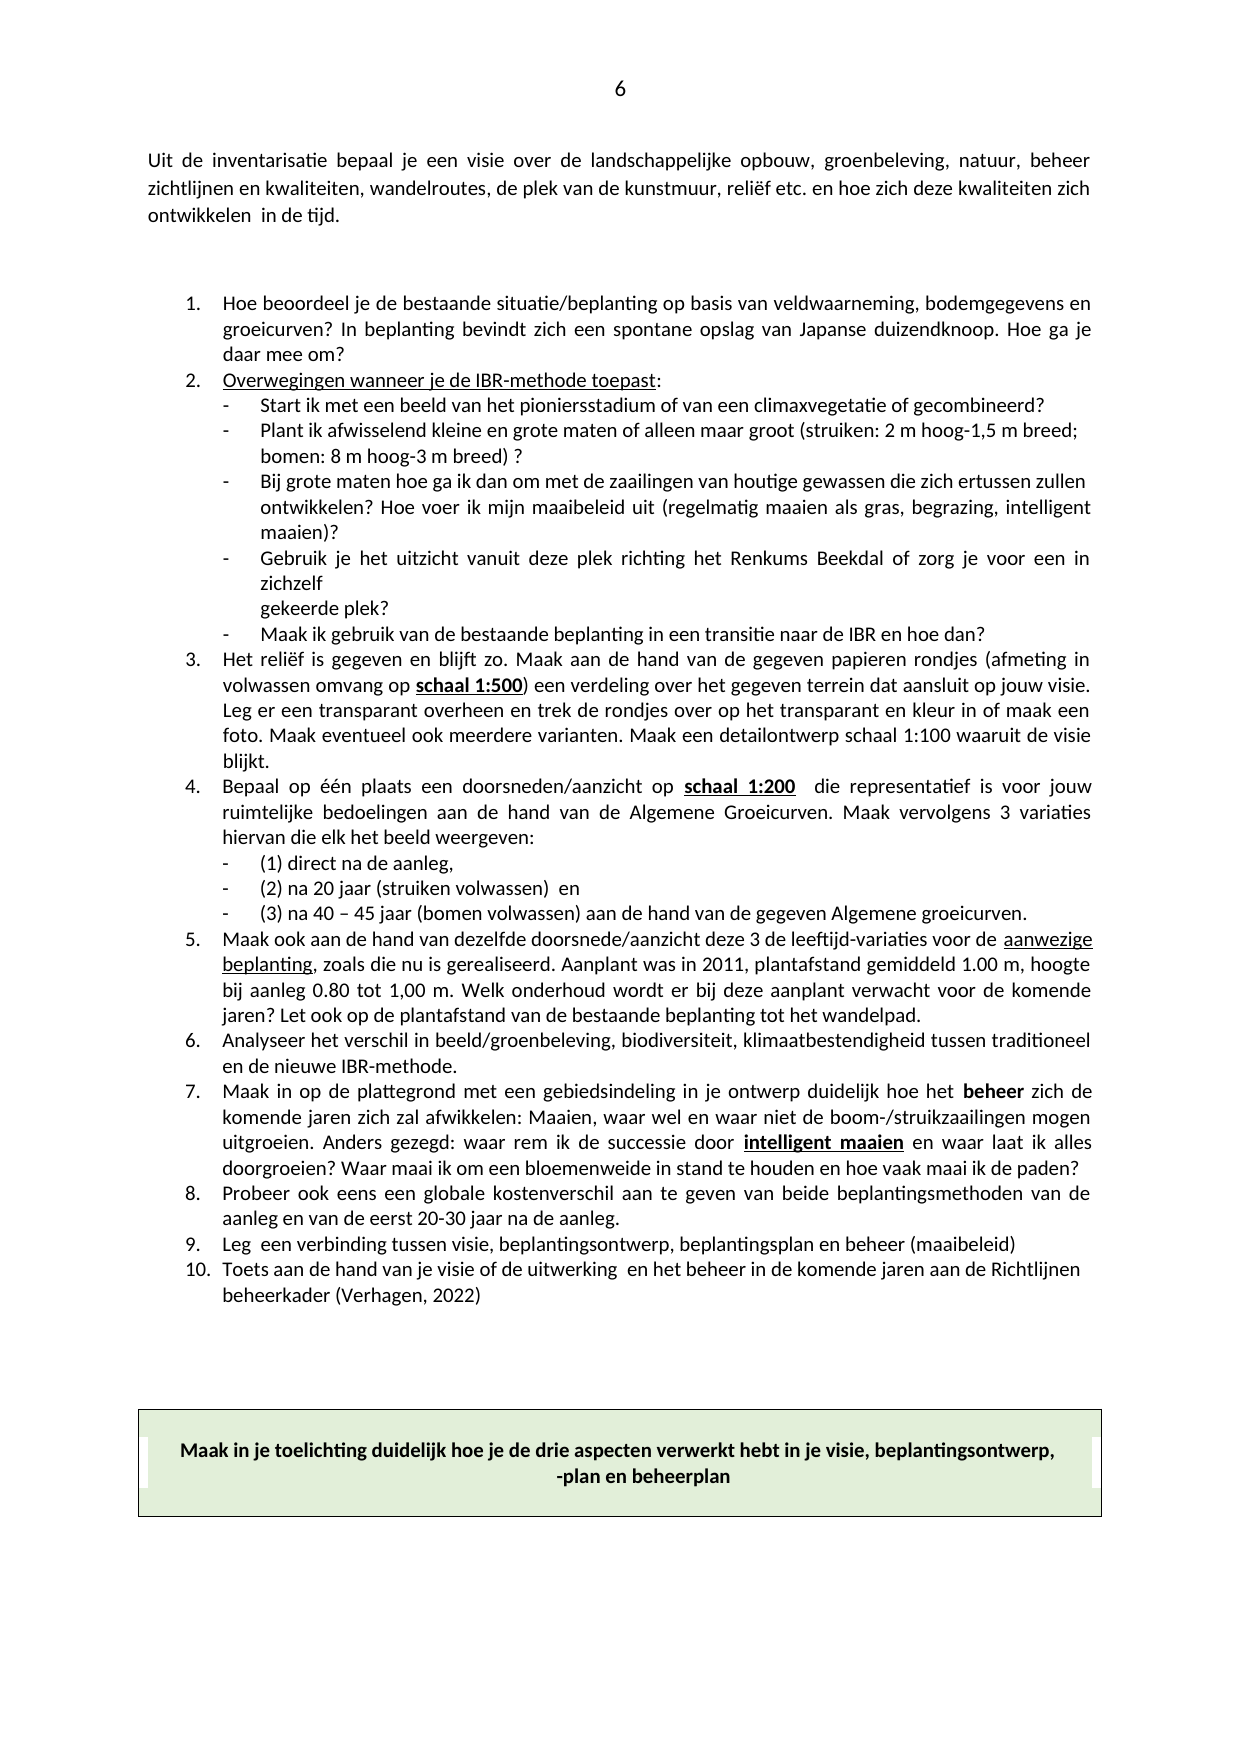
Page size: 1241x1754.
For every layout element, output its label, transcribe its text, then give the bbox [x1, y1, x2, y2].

list (1) direct na de aanleg, [222, 850, 1092, 875]
list Start ik met een beeld van het pioniersstadium of van een climaxvegetatie of gecombineerd? [223, 392, 1092, 418]
list Het reliëf is gegeven en blijft zo. Maak aan de hand van de gegeven papieren rondjes (afmeting in volwassen omvang op schaal 1:500) een verdeling over het gegeven terrein dat aansluit op jouw visie. Leg er een transparant overheen en trek de rondjes over op het transparant en kleur in of maak een foto. Maak eventueel ook meerdere varianten. Maak een detailontwerp schaal 1:100 waaruit de visie blijkt. [185, 646, 1092, 773]
list Analyseer het verschil in beeld/groenbeleving, biodiversiteit, klimaatbestendigheid tussen traditioneel en de nieuwe IBR-methode. [185, 1028, 1092, 1078]
list Maak in op de plattegrond met een gebiedsindeling in je ontwerp duidelijk hoe het beheer zich de komende jaren zich zal afwikkelen: Maaien, waar wel en waar niet de boom-/struikzaailingen mogen uitgroeien. Anders gezegd: waar rem ik de successie door intelligent maaien en waar laat ik alles doorgroeien? Waar maai ik om een bloemenweide in stand te houden en hoe vaak maai ik de paden? [185, 1078, 1092, 1180]
text Maak in je toelichting duidelijk hoe je de drie aspecten verwerkt hebt in je visie, beplantingsontwerp, -plan en beheerplan [148, 1437, 1092, 1485]
list Plant ik afwisselend kleine en grote maten of alleen maar groot (struiken: 2 m hoog-1,5 m breed; [223, 418, 1092, 443]
list Bij grote maten hoe ga ik dan om met de zaailingen van houtige gewassen die zich ertussen zullen ontwikkelen? Hoe voer ik mijn maaibeleid uit (regelmatig maaien als gras, begrazing, intelligent maaien)? [223, 468, 1092, 545]
list Toets aan de hand van je visie of de uitwerking en het beheer in de komende jaren aan de Richtlijnen beheerkader (Verhagen, 2022) [185, 1256, 1092, 1307]
list Maak ik gebruik van de bestaande beplanting in een transitie naar de IBR en hoe dan? [223, 621, 1092, 646]
list Gebruik je het uitzicht vanuit deze plek richting het Renkums Beekdal of zorg je voor een in zichzelf [223, 545, 1092, 596]
list (3) na 40 – 45 jaar (bomen volwassen) aan de hand van de gegeven Algemene groeicurven. [222, 901, 1092, 926]
list Probeer ook eens een globale kostenverschil aan te geven van beide beplantingsmethoden van de aanleg en van de eerst 20-30 jaar na de aanleg. [185, 1180, 1092, 1231]
list gekeerde plek? [223, 596, 1092, 621]
list Overwegingen wanneer je de IBR-methode toepast: [185, 367, 1092, 392]
list bomen: 8 m hoog-3 m breed) ? [260, 443, 1092, 468]
list Maak ook aan de hand van dezelfde doorsnede/aanzicht deze 3 de leeftijd-variaties voor de aanwezige beplanting, zoals die nu is gerealiseerd. Aanplant was in 2011, plantafstand gemiddeld 1.00 m, hoogte bij aanleg 0.80 tot 1,00 m. Welk onderhoud wordt er bij deze aanplant verwacht voor de komende jaren? Let ook op de plantafstand van de bestaande beplanting tot het wandelpad. [185, 926, 1092, 1028]
list (2) na 20 jaar (struiken volwassen) en [222, 875, 1092, 901]
list Bepaal op één plaats een doorsneden/aanzicht op schaal 1:200 die representatief is voor jouw ruimtelijke bedoelingen aan de hand van de Algemene Groeicurven. Maak vervolgens 3 variaties hiervan die elk het beeld weergeven: [185, 773, 1092, 850]
list Leg een verbinding tussen visie, beplantingsontwerp, beplantingsplan en beheer (maaibeleid) [185, 1231, 1092, 1256]
text Uit de inventarisatie bepaal je een visie over de landschappelijke opbouw, groenbeleving, natuur, beheer zichtlijnen en kwaliteiten, wandelroutes, de plek van de kunstmuur, reliëf etc. en hoe zich deze kwaliteiten zich ontwikkelen in de tijd. [148, 148, 1092, 228]
list Hoe beoordeel je de bestaande situatie/beplanting op basis van veldwaarneming, bodemgegevens en groeicurven? In beplanting bevindt zich een spontane opslag van Japanse duizendknoop. Hoe ga je daar mee om? [185, 291, 1092, 367]
